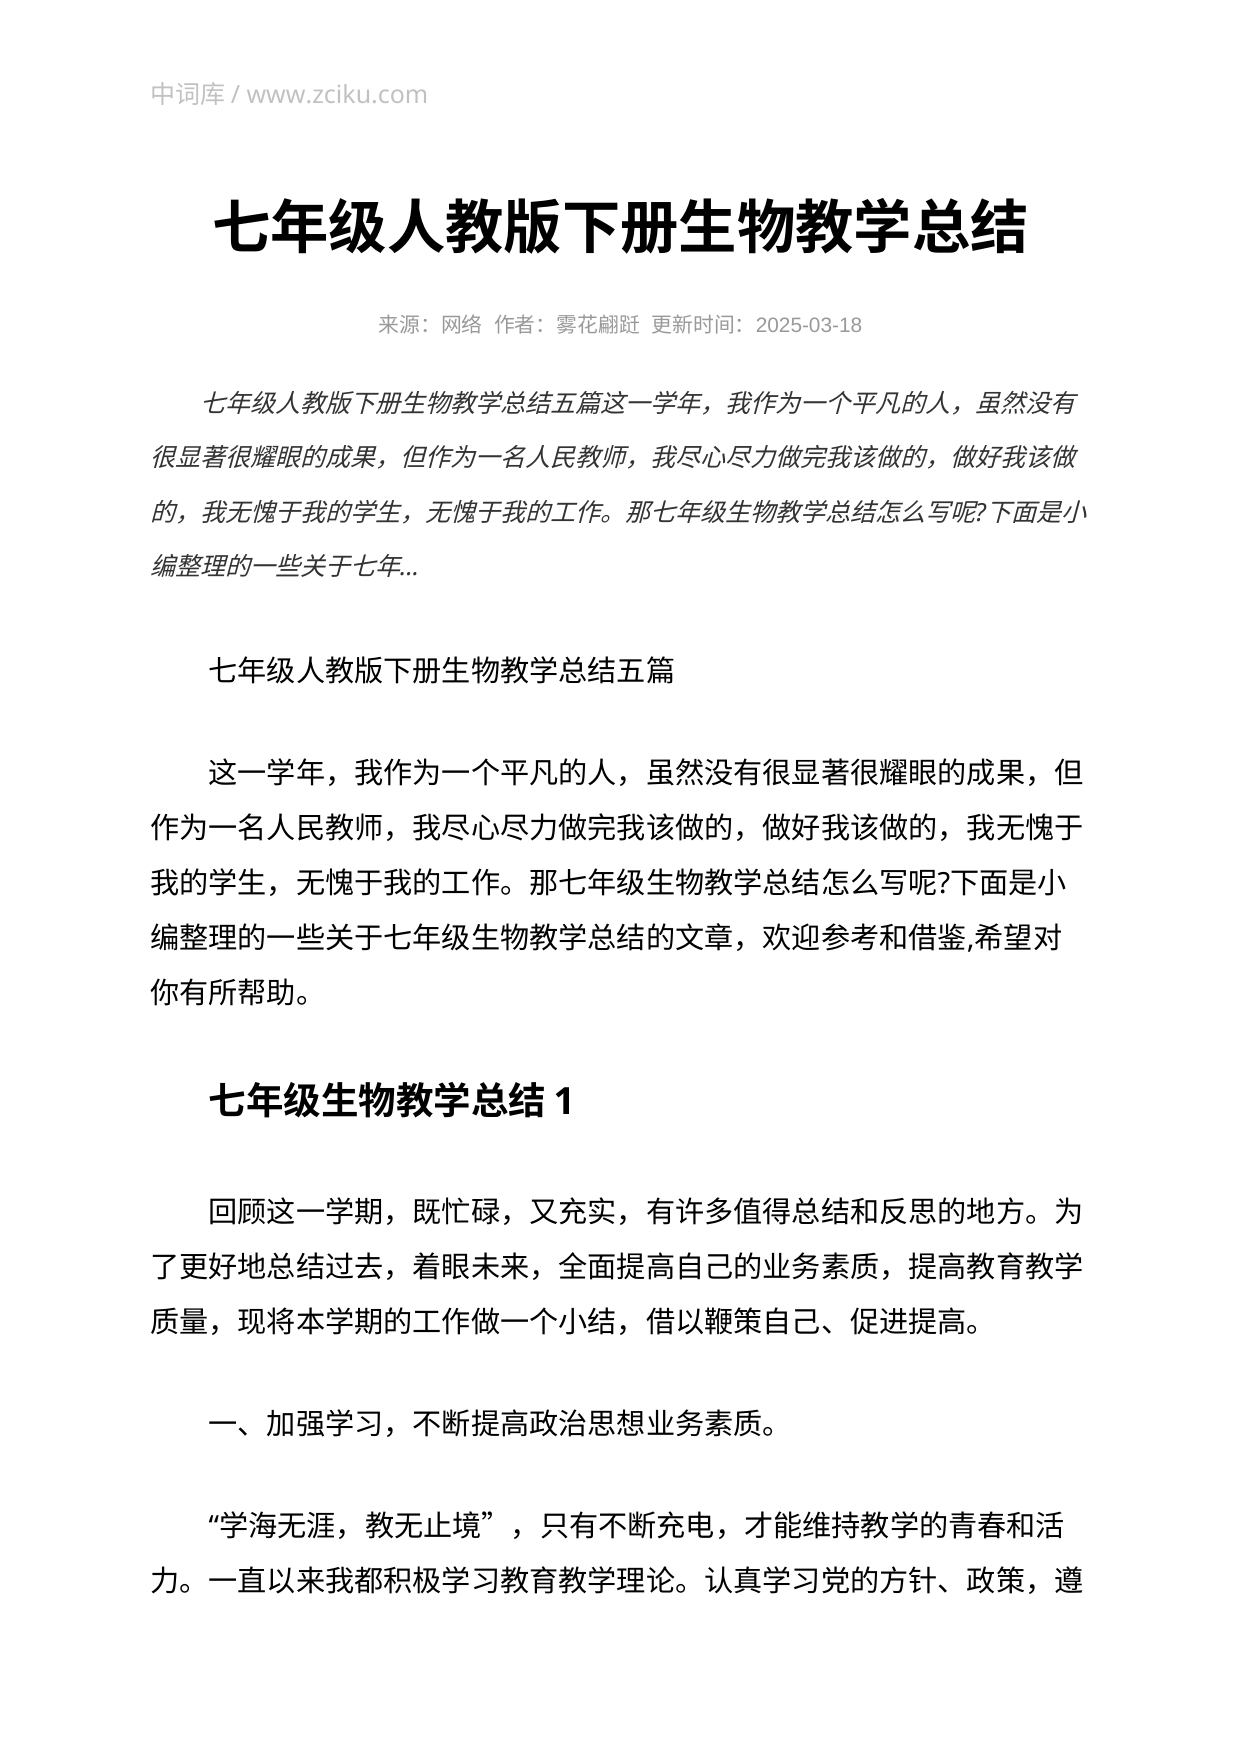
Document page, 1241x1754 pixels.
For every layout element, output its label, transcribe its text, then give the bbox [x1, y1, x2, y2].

text 回顾这一学期，既忙碌，又充实，有许多值得总结和反思的地方。为了更好地总结过去，着眼未来，全面提高自己的业务素质，提高教育教学质量，现将本学期的工作做一个小结，借以鞭策自己、促进提高。 [150, 1189, 1090, 1341]
text 七年级人教版下册生物教学总结五篇这一学年，我作为一个平凡的人，虽然没有很显著很耀眼的成果，但作为一名人民教师，我尽心尽力做完我该做的，做好我该做的，我无愧于我的学生，无愧于我的工作。那七年级生物教学总结怎么写呢?下面是小编整理的一些关于七年... [150, 383, 1090, 583]
text 一、加强学习，不断提高政治思想业务素质。 [150, 1400, 1090, 1443]
text 七年级生物教学总结1 [150, 1071, 1090, 1126]
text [150, 1502, 1090, 1599]
subtitle 七年级人教版下册生物教学总结 [150, 181, 1090, 266]
text 七年级人教版下册生物教学总结五篇 [150, 648, 1090, 690]
text 来源：网络 作者：雾花翩跹 更新时间：2025-03-18 [150, 313, 1090, 337]
text 这一学年，我作为一个平凡的人，虽然没有很显著很耀眼的成果，但作为一名人民教师，我尽心尽力做完我该做的，做好我该做的，我无愧于我的学生，无愧于我的工作。那七年级生物教学总结怎么写呢?下面是小编整理的一些关于七年级生物教学总结的文章，欢迎参考和借鉴,希望对你有所帮助。 [150, 749, 1090, 1012]
